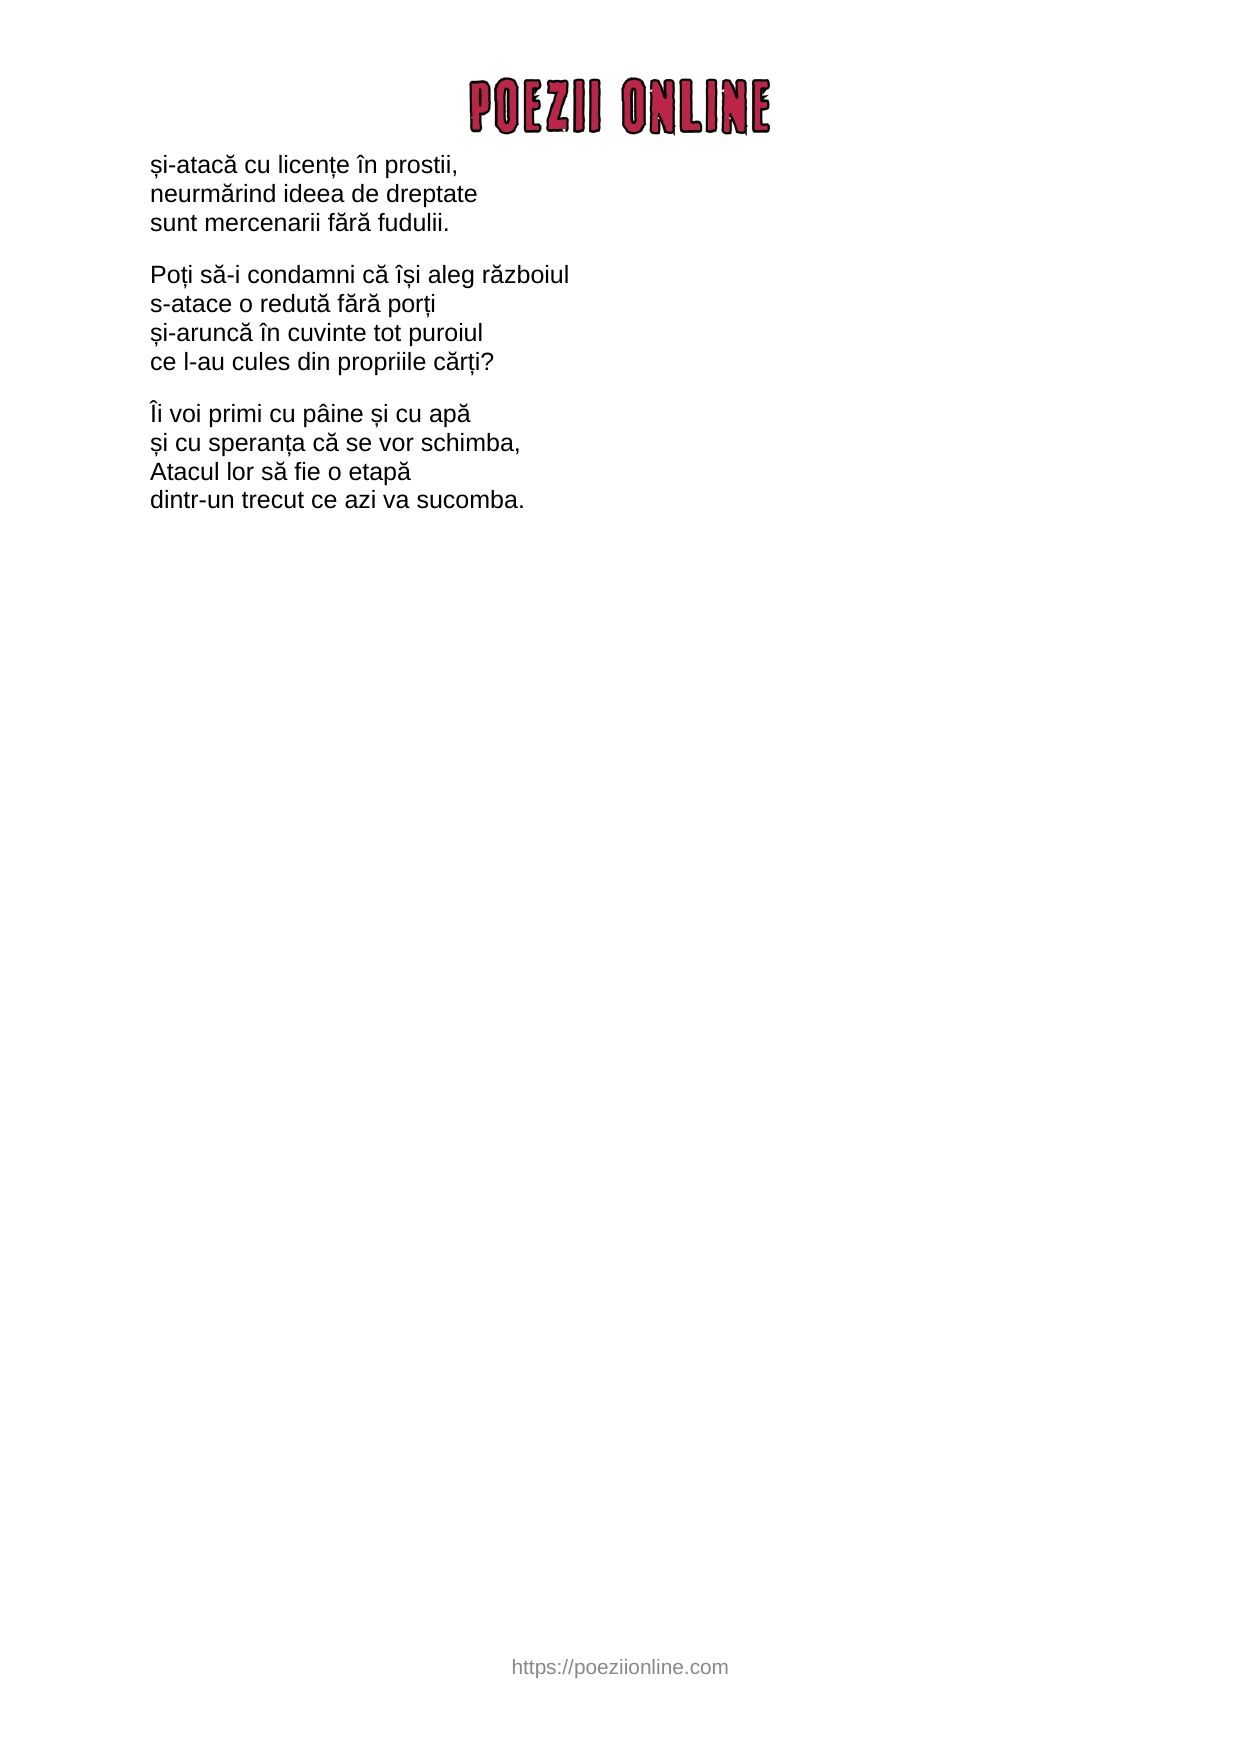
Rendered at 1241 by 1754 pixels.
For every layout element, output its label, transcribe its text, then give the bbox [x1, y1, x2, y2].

picture [463, 74, 777, 138]
text și-atacă cu licențe în prostii, [150, 150, 1090, 179]
text sunt mercenarii fără fudulii. [150, 207, 1090, 236]
text Poți să-i condamni că își aleg războiul [150, 260, 1090, 289]
text ce l-au cules din propriile cărți? [150, 346, 1090, 375]
text dintr-un trecut ce azi va sucomba. [150, 485, 1090, 514]
text s-atace o redută fără porți [150, 289, 1090, 318]
text și-aruncă în cuvinte tot puroiul [150, 318, 1090, 346]
text Îi voi primi cu pâine și cu apă [150, 399, 1090, 428]
text neurmărind ideea de dreptate [150, 179, 1090, 207]
text și cu speranța că se vor schimba, [150, 428, 1090, 457]
text Atacul lor să fie o etapă [150, 457, 1090, 485]
